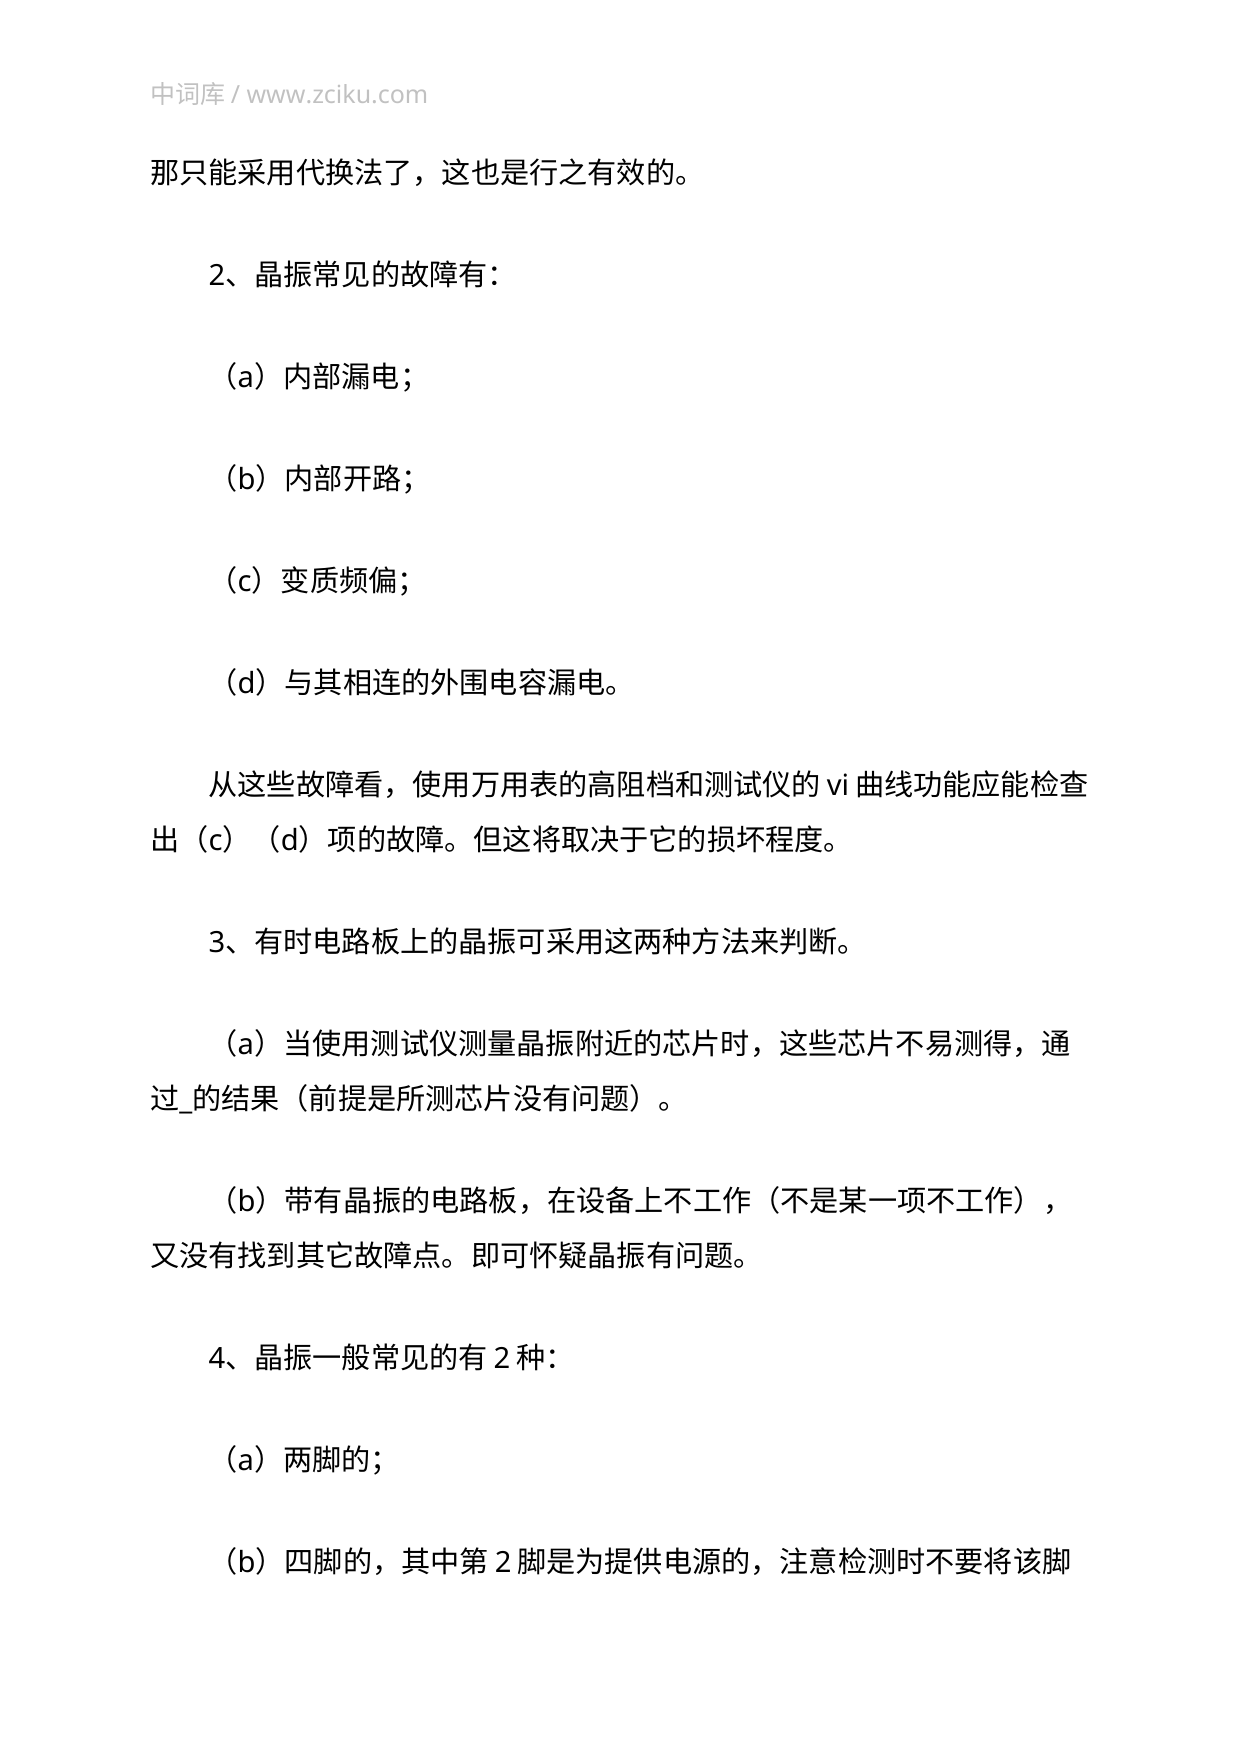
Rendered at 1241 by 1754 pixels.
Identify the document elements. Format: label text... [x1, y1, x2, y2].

text （d）与其相连的外围电容漏电。 [150, 660, 1090, 702]
text （b）内部开路； [150, 456, 1090, 498]
text 4、晶振一般常见的有2种： [150, 1334, 1090, 1377]
text 从这些故障看，使用万用表的高阻档和测试仪的vi曲线功能应能检查出（c）（d）项的故障。但这将取决于它的损坏程度。 [150, 762, 1090, 859]
text （a）当使用测试仪测量晶振附近的芯片时，这些芯片不易测得，通过_的结果（前提是所测芯片没有问题）。 [150, 1021, 1090, 1118]
text （a）两脚的； [150, 1436, 1090, 1479]
text （c）变质频偏； [150, 558, 1090, 600]
text 2、晶振常见的故障有： [150, 252, 1090, 294]
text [150, 1538, 1090, 1581]
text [150, 150, 1090, 192]
text （b）带有晶振的电路板，在设备上不工作（不是某一项不工作），又没有找到其它故障点。即可怀疑晶振有问题。 [150, 1178, 1090, 1275]
text （a）内部漏电； [150, 354, 1090, 396]
text 3、有时电路板上的晶振可采用这两种方法来判断。 [150, 919, 1090, 961]
